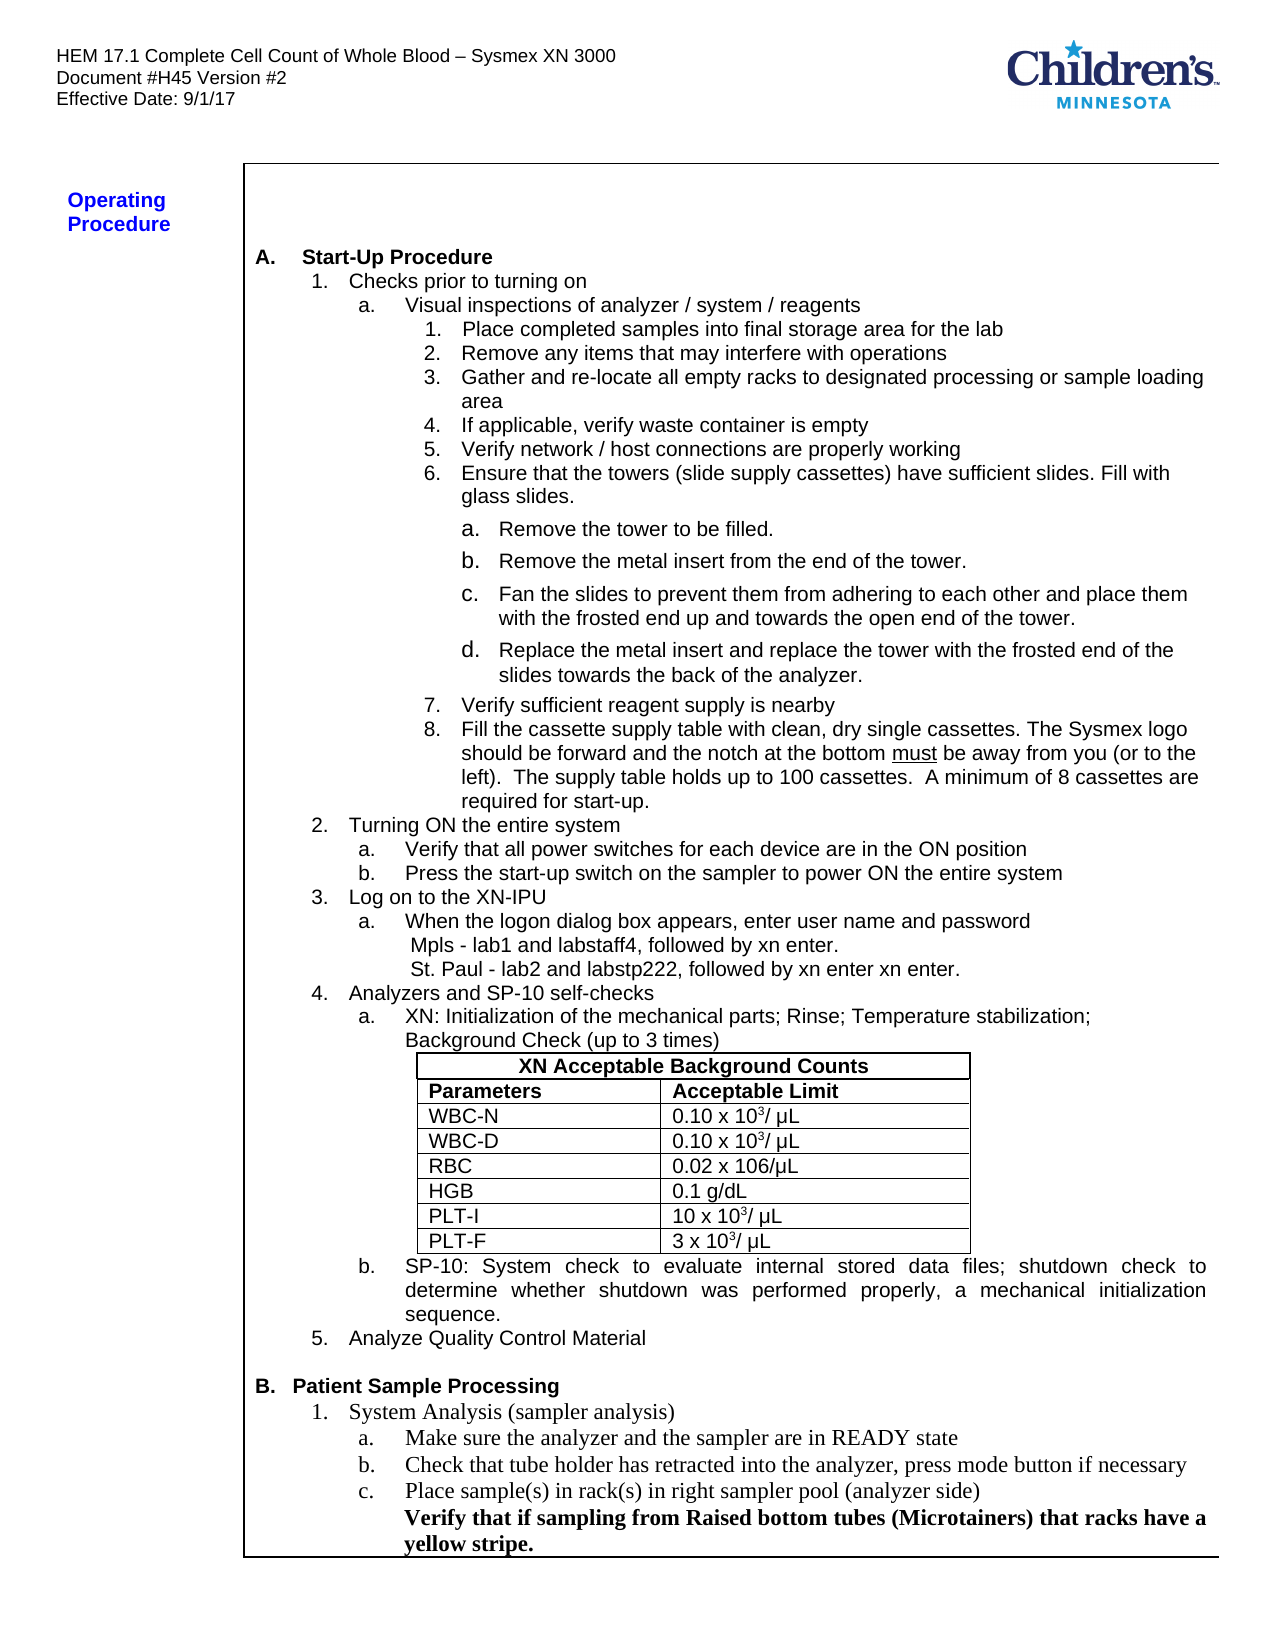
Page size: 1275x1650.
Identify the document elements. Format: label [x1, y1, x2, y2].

table_cell [245, 164, 1219, 1556]
picture [1007, 40, 1220, 109]
table_cell [56, 163, 243, 1556]
